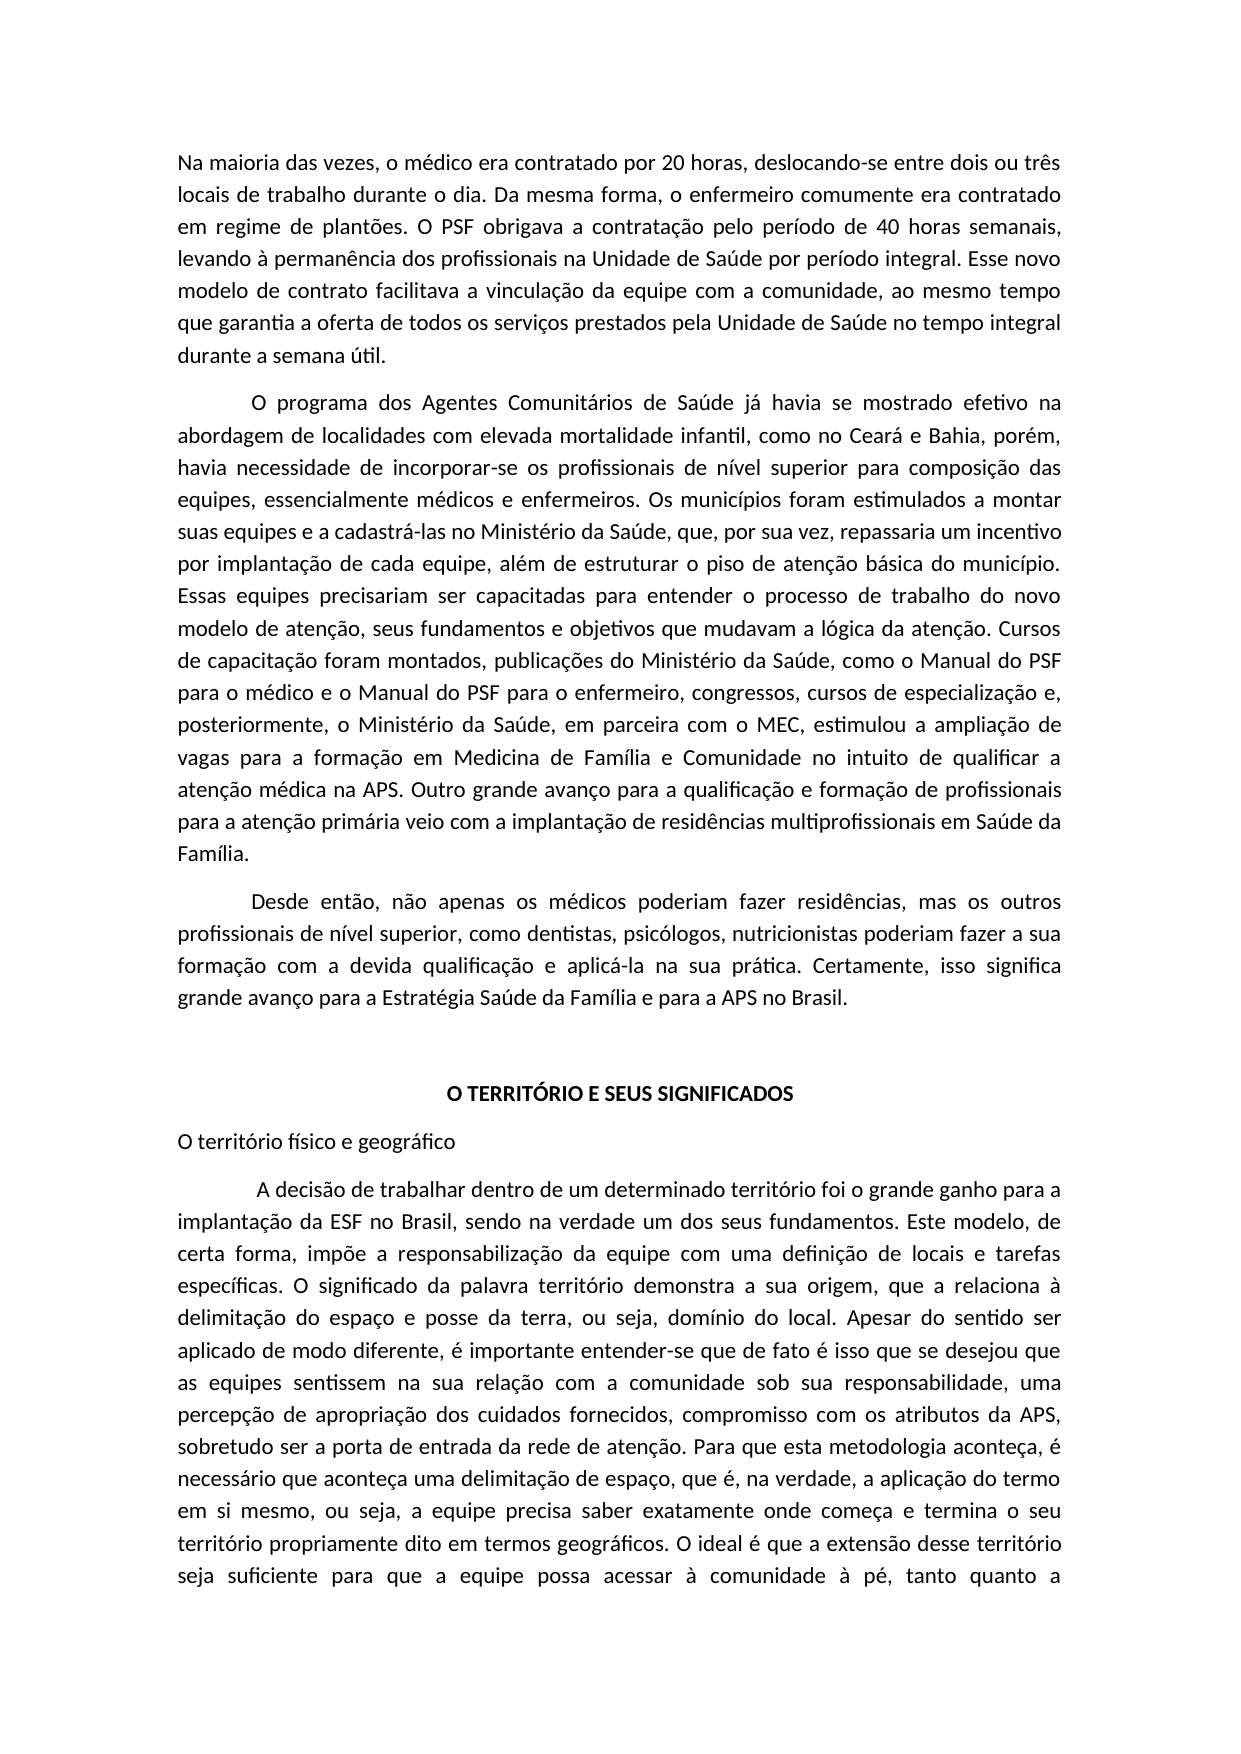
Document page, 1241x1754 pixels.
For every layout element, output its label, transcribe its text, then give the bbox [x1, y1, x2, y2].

text Desde então, não apenas os médicos poderiam fazer residências, mas os outros profissionais de nível superior, como dentistas, psicólogos, nutricionistas poderiam fazer a sua formação com a devida qualificação e aplicá-la na sua prática. Certamente, isso significa grande avanço para a Estratégia Saúde da Família e para a APS no Brasil. [177, 887, 1063, 1012]
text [177, 1175, 1063, 1589]
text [177, 148, 1063, 369]
text O território físico e geográfico [177, 1127, 1063, 1155]
text O programa dos Agentes Comunitários de Saúde já havia se mostrado efetivo na abordagem de localidades com elevada mortalidade infantil, como no Ceará e Bahia, porém, havia necessidade de incorporar-se os profissionais de nível superior para composição das equipes, essencialmente médicos e enfermeiros. Os municípios foram estimulados a montar suas equipes e a cadastrá-las no Ministério da Saúde, que, por sua vez, repassaria um incentivo por implantação de cada equipe, além de estruturar o piso de atenção básica do município. Essas equipes precisariam ser capacitadas para entender o processo de trabalho do novo modelo de atenção, seus fundamentos e objetivos que mudavam a lógica da atenção. Cursos de capacitação foram montados, publicações do Ministério da Saúde, como o Manual do PSF para o médico e o Manual do PSF para o enfermeiro, congressos, cursos de especialização e, posteriormente, o Ministério da Saúde, em parceira com o MEC, estimulou a ampliação de vagas para a formação em Medicina de Família e Comunidade no intuito de qualificar a atenção médica na APS. Outro grande avanço para a qualificação e formação de profissionais para a atenção primária veio com a implantação de residências multiprofissionais em Saúde da Família. [177, 388, 1063, 867]
text O TERRITÓRIO E SEUS SIGNIFICADOS [177, 1079, 1063, 1107]
